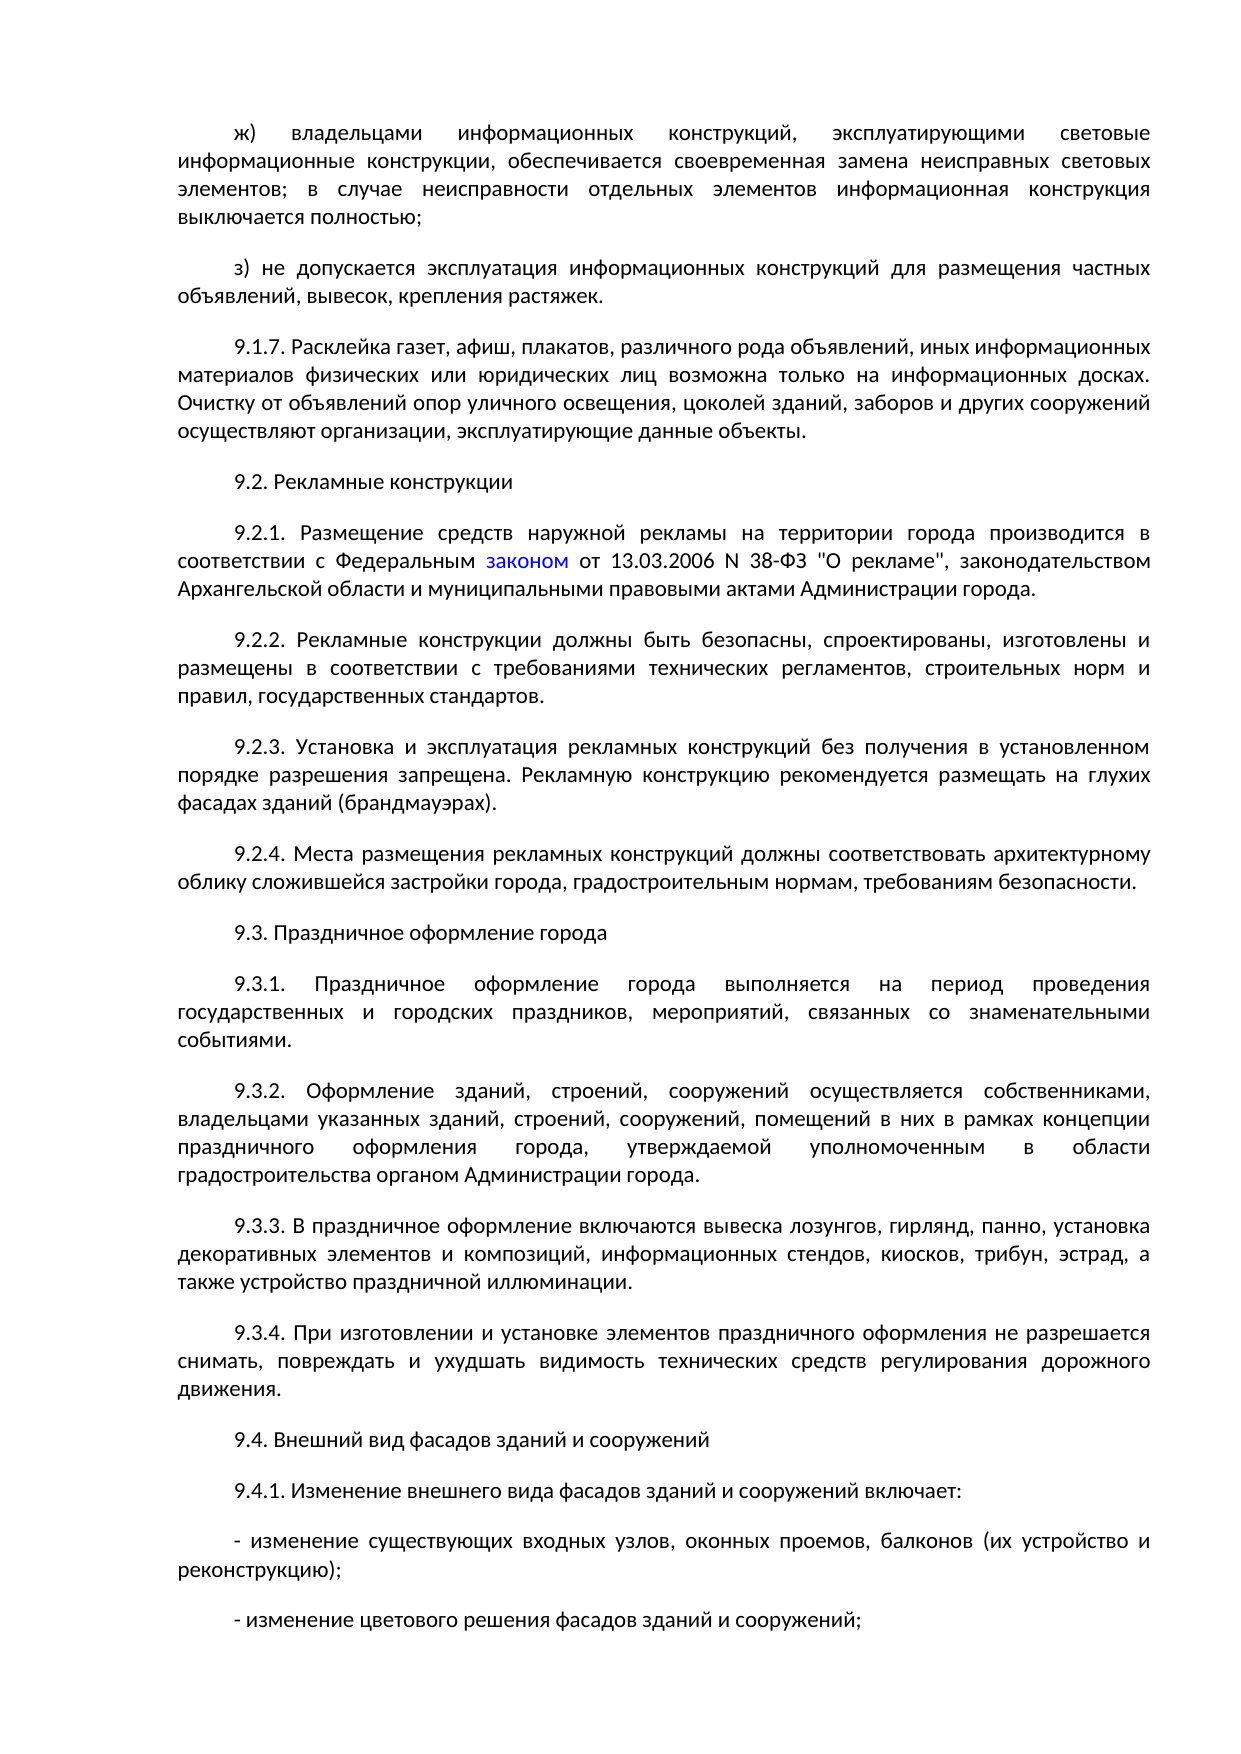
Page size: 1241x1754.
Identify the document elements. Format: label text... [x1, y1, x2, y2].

text 9.3.1. Праздничное оформление города выполняется на период проведения государственных и городских праздников, мероприятий, связанных со знаменательными событиями. [177, 969, 1152, 1053]
text 9.2.2. Рекламные конструкции должны быть безопасны, спроектированы, изготовлены и размещены в соответствии с требованиями технических регламентов, строительных норм и правил, государственных стандартов. [177, 625, 1152, 709]
text 9.1.7. Расклейка газет, афиш, плакатов, различного рода объявлений, иных информационных материалов физических или юридических лиц возможна только на информационных досках. Очистку от объявлений опор уличного освещения, цоколей зданий, заборов и других сооружений осуществляют организации, эксплуатирующие данные объекты. [177, 332, 1152, 444]
text 9.4.1. Изменение внешнего вида фасадов зданий и сооружений включает: [177, 1476, 1152, 1504]
text 9.2.3. Установка и эксплуатация рекламных конструкций без получения в установленном порядке разрешения запрещена. Рекламную конструкцию рекомендуется размещать на глухих фасадах зданий (брандмауэрах). [177, 732, 1152, 816]
text 9.4. Внешний вид фасадов зданий и сооружений [177, 1425, 1152, 1453]
text - изменение цветового решения фасадов зданий и сооружений; [177, 1606, 1152, 1634]
text 9.3.3. В праздничное оформление включаются вывеска лозунгов, гирлянд, панно, установка декоративных элементов и композиций, информационных стендов, киосков, трибун, эстрад, а также устройство праздничной иллюминации. [177, 1211, 1152, 1295]
text 9.3.2. Оформление зданий, строений, сооружений осуществляется собственниками, владельцами указанных зданий, строений, сооружений, помещений в них в рамках концепции праздничного оформления города, утверждаемой уполномоченным в области градостроительства органом Администрации города. [177, 1076, 1152, 1188]
text 9.2.1. Размещение средств наружной рекламы на территории города производится в соответствии с Федеральным законом от 13.03.2006 N 38-ФЗ "О рекламе", законодательством Архангельской области и муниципальными правовыми актами Администрации города. [177, 518, 1152, 602]
text ж) владельцами информационных конструкций, эксплуатирующими световые информационные конструкции, обеспечивается своевременная замена неисправных световых элементов; в случае неисправности отдельных элементов информационная конструкция выключается полностью; [177, 118, 1152, 230]
text 9.2.4. Места размещения рекламных конструкций должны соответствовать архитектурному облику сложившейся застройки города, градостроительным нормам, требованиям безопасности. [177, 839, 1152, 895]
text 9.2. Рекламные конструкции [177, 467, 1152, 495]
text 9.3.4. При изготовлении и установке элементов праздничного оформления не разрешается снимать, повреждать и ухудшать видимость технических средств регулирования дорожного движения. [177, 1318, 1152, 1402]
text з) не допускается эксплуатация информационных конструкций для размещения частных объявлений, вывесок, крепления растяжек. [177, 253, 1152, 309]
text - изменение существующих входных узлов, оконных проемов, балконов (их устройство и реконструкцию); [177, 1527, 1152, 1583]
text 9.3. Праздничное оформление города [177, 918, 1152, 946]
